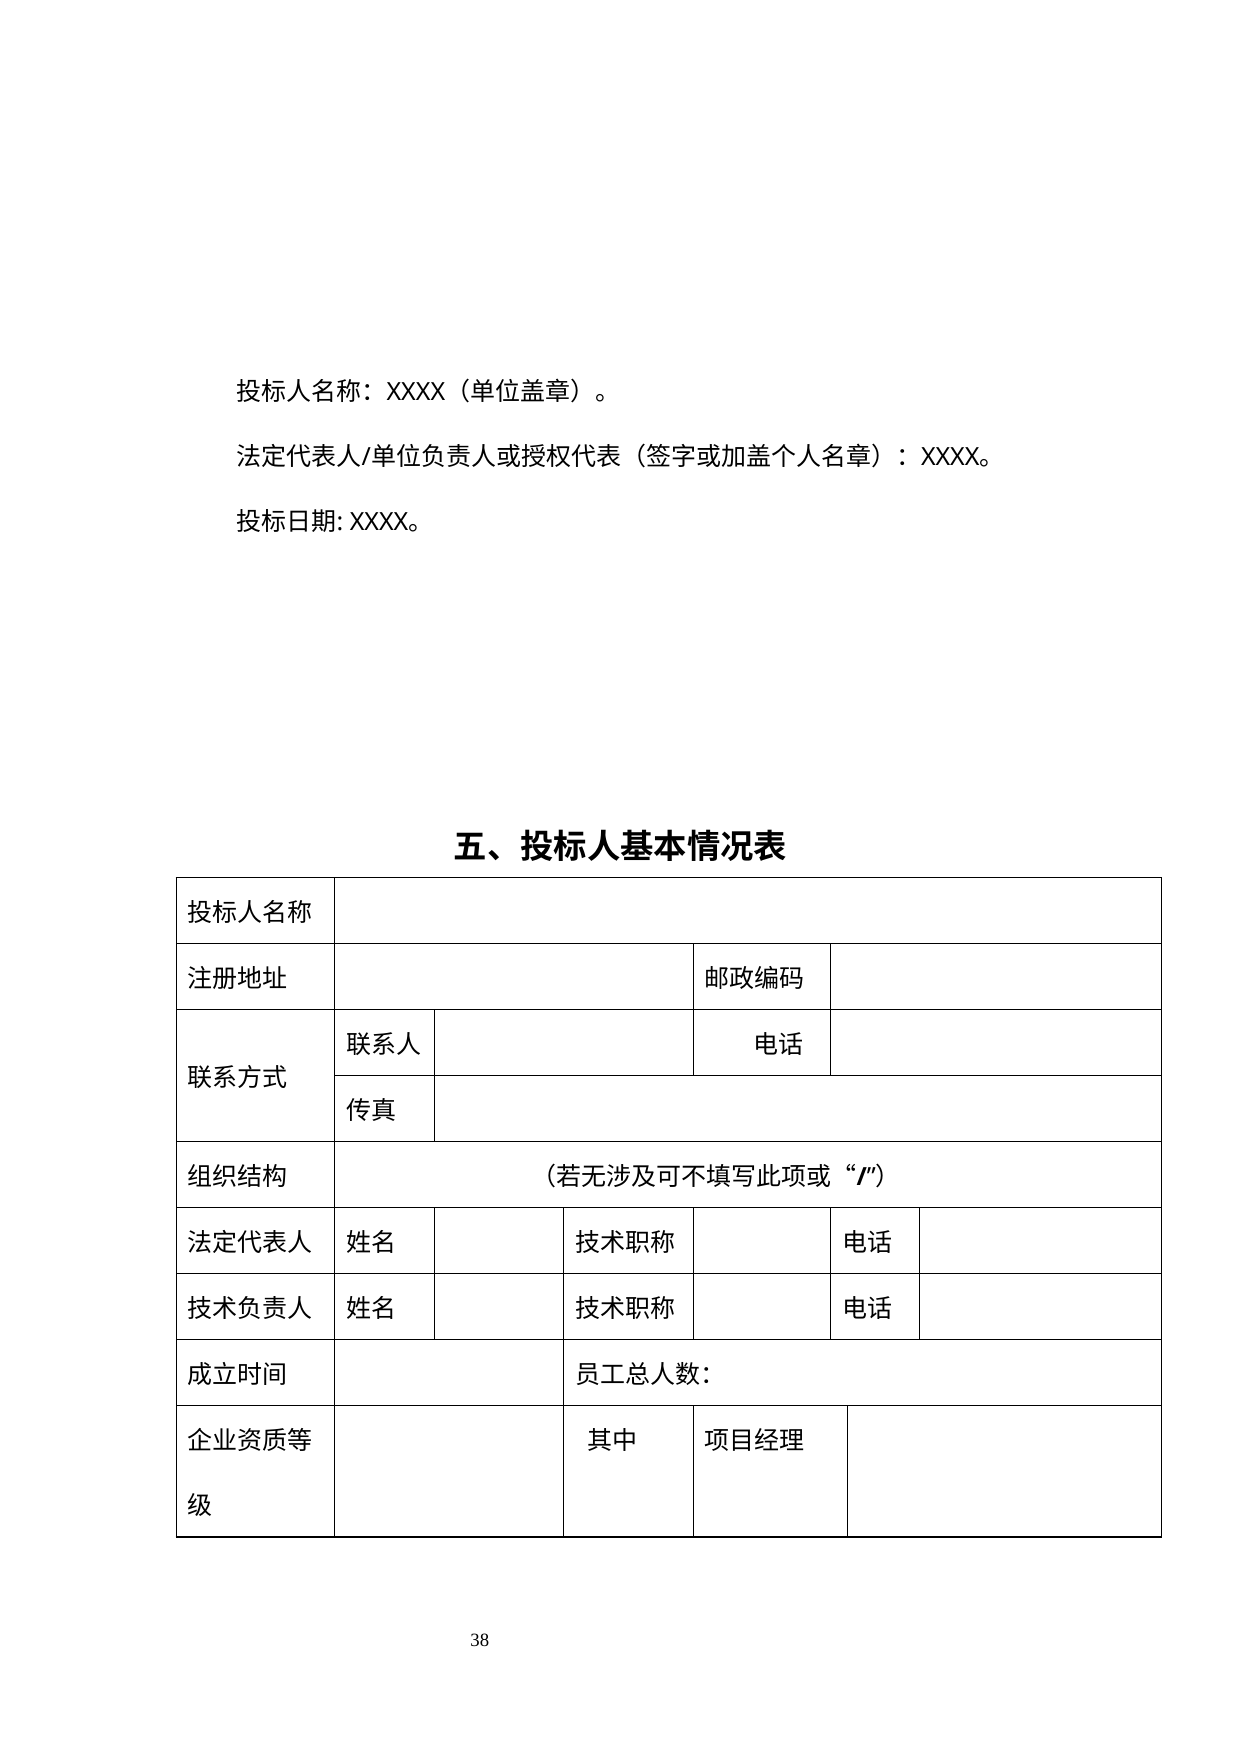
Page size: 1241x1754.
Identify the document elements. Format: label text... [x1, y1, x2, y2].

table_cell 电话 [831, 1274, 919, 1339]
table_cell [335, 1340, 563, 1405]
table_cell [694, 1274, 830, 1339]
table_cell 技术负责人 [177, 1274, 334, 1339]
table_cell 电话 [831, 1208, 919, 1273]
table_header [335, 878, 1161, 943]
table_cell 技术职称 [564, 1208, 693, 1273]
table_cell 注册地址 [177, 944, 334, 1009]
text 投标人名称：XXXX（单位盖章）。 [187, 357, 1053, 422]
text 五、投标人基本情况表 [187, 812, 1053, 877]
table_cell 电话 [694, 1010, 830, 1075]
table_cell [435, 1010, 693, 1075]
table_cell [335, 944, 693, 1009]
table_cell 联系方式 [177, 1010, 334, 1141]
table_cell 成立时间 [177, 1340, 334, 1405]
table_cell [831, 1010, 1161, 1075]
table_cell 项目经理 [694, 1406, 847, 1536]
table_header 投标人名称 [177, 878, 334, 943]
table_cell 邮政编码 [694, 944, 830, 1009]
table_cell 其中 [564, 1406, 693, 1536]
table_cell 联系人 [335, 1010, 434, 1075]
table_cell 技术职称 [564, 1274, 693, 1339]
table_cell 法定代表人 [177, 1208, 334, 1273]
table_cell [920, 1274, 1161, 1339]
table_cell 姓名 [335, 1208, 434, 1273]
table_cell 员工总人数： [564, 1340, 1161, 1405]
table_cell [848, 1406, 1161, 1536]
table_cell 企业资质等级 [177, 1406, 334, 1536]
table_cell 传真 [335, 1076, 434, 1141]
text 法定代表人/单位负责人或授权代表（签字或加盖个人名章）：XXXX。 [187, 422, 1053, 487]
table_cell [831, 944, 1161, 1009]
table_cell [335, 1406, 563, 1536]
table_cell [435, 1208, 563, 1273]
table_cell [435, 1076, 1161, 1141]
table_cell [920, 1208, 1161, 1273]
table_cell 姓名 [335, 1274, 434, 1339]
table_cell [694, 1208, 830, 1273]
table_cell [435, 1274, 563, 1339]
table_cell （若无涉及可不填写此项或“/”） [335, 1142, 1161, 1207]
text 投标日期: XXXX。 [187, 487, 1053, 552]
table_cell 组织结构 [177, 1142, 334, 1207]
